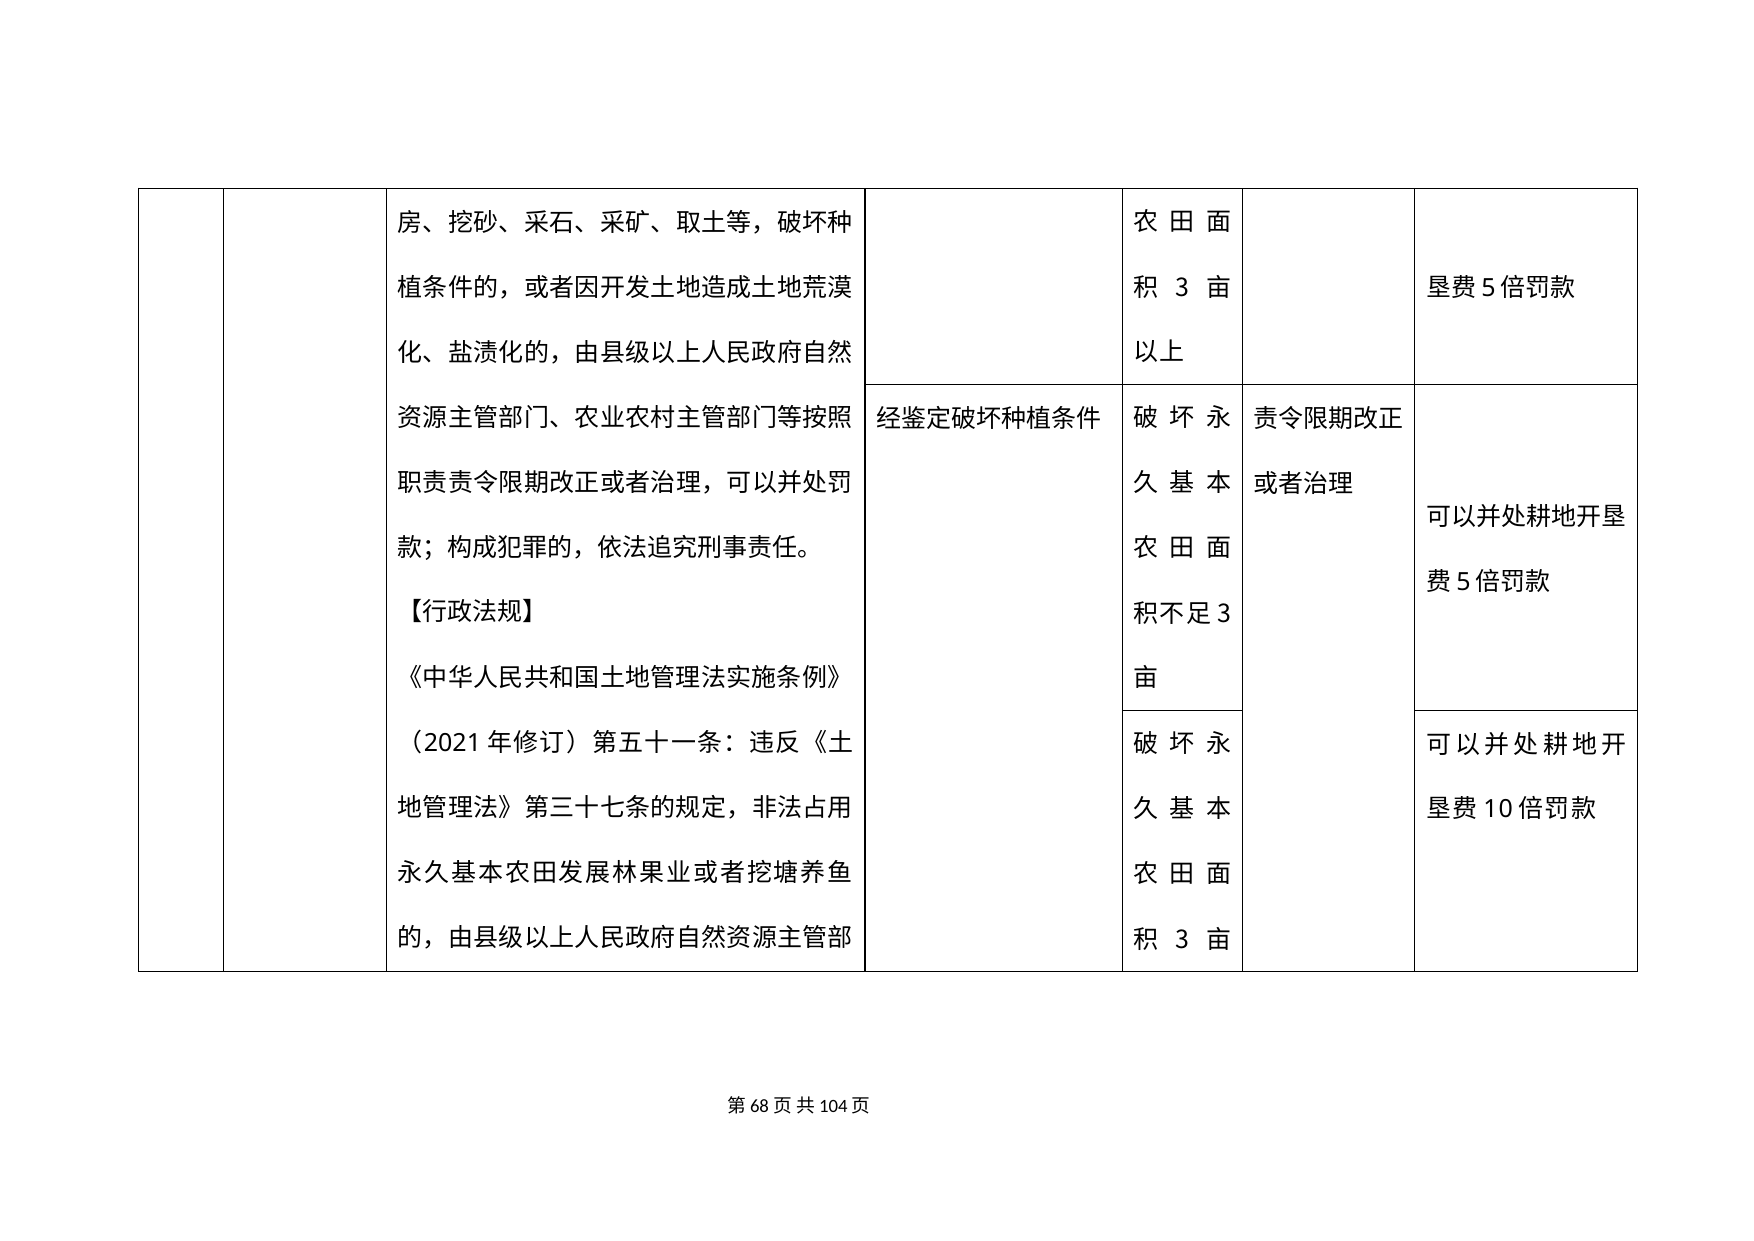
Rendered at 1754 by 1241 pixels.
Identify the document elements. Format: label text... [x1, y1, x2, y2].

table_cell 破坏永久基本农田面积3亩以上 [1123, 711, 1242, 971]
table_cell 破坏永久基本农田面积不足3亩 [1123, 385, 1242, 709]
table_cell 可以并处耕地开垦费5倍罚款 [1415, 385, 1637, 709]
table_cell 占用永久基本农田面积3亩以上 [1123, 189, 1242, 383]
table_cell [1415, 189, 1637, 383]
table_cell 经鉴定破坏种植条件 [866, 385, 1122, 971]
table_cell 责令限期改正或者治理 [1243, 385, 1414, 971]
table_cell 可以并处耕地开垦费10倍罚款 [1415, 711, 1637, 971]
